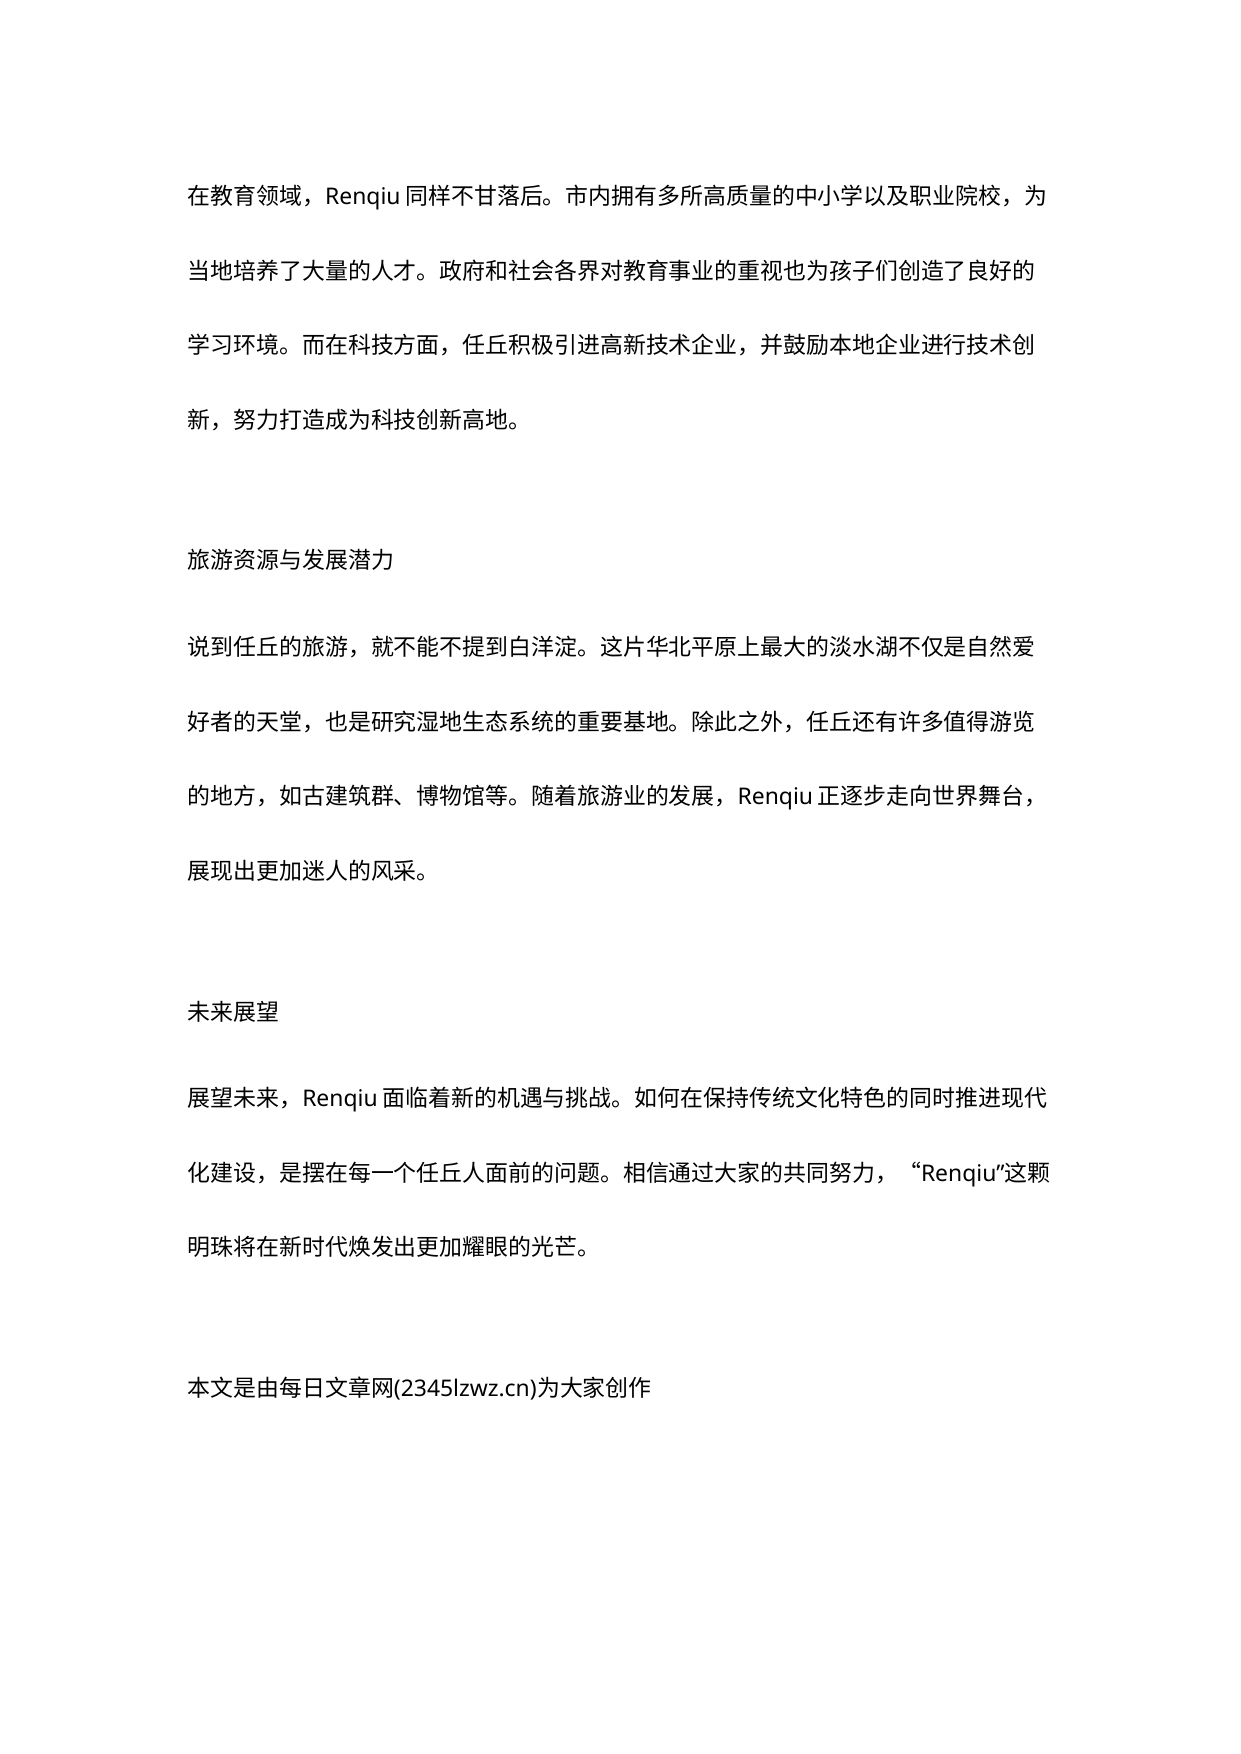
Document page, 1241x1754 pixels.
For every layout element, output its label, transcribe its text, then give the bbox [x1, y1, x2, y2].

text 展望未来，Renqiu面临着新的机遇与挑战。如何在保持传统文化特色的同时推进现代化建设，是摆在每一个任丘人面前的问题。相信通过大家的共同努力，“Renqiu”这颗明珠将在新时代焕发出更加耀眼的光芒。 [187, 1064, 1053, 1278]
text 说到任丘的旅游，就不能不提到白洋淀。这片华北平原上最大的淡水湖不仅是自然爱好者的天堂，也是研究湿地生态系统的重要基地。除此之外，任丘还有许多值得游览的地方，如古建筑群、博物馆等。随着旅游业的发展，Renqiu正逐步走向世界舞台，展现出更加迷人的风采。 [187, 613, 1053, 902]
text 本文是由每日文章网(2345lzwz.cn)为大家创作 [187, 1354, 1053, 1419]
text 在教育领域，Renqiu同样不甘落后。市内拥有多所高质量的中小学以及职业院校，为当地培养了大量的人才。政府和社会各界对教育事业的重视也为孩子们创造了良好的学习环境。而在科技方面，任丘积极引进高新技术企业，并鼓励本地企业进行技术创新，努力打造成为科技创新高地。 [187, 162, 1053, 451]
text 旅游资源与发展潜力 [187, 526, 1053, 591]
text 未来展望 [187, 977, 1053, 1042]
